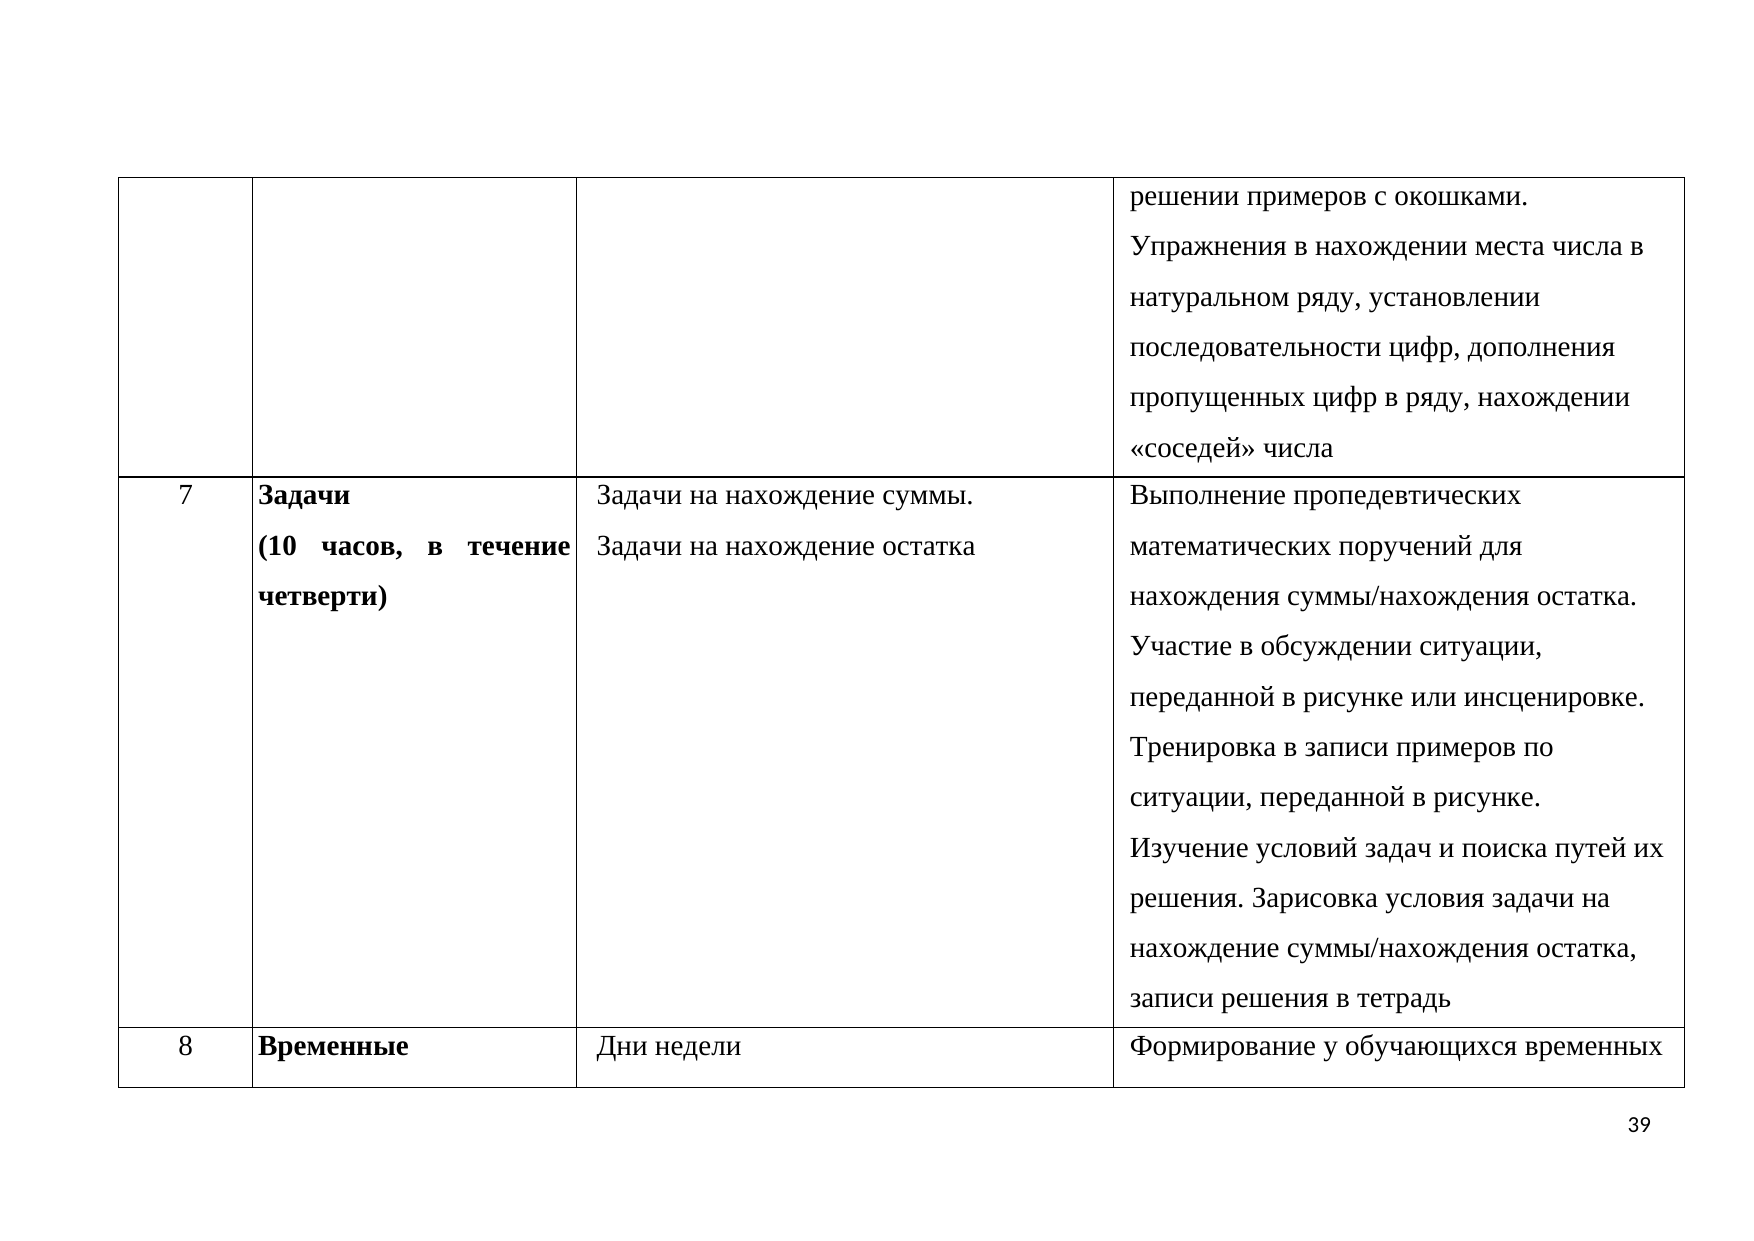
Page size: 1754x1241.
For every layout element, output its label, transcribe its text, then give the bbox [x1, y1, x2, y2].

table_cell Задачи на нахождение суммы. Задачи на нахождение остатка [577, 478, 1113, 1027]
table_cell Выполнение пропедевтических математических поручений для нахождения суммы/нахождения остатка. Участие в обсуждении ситуации, переданной в рисунке или инсценировке. Тренировка в записи примеров по ситуации, переданной в рисунке. Изучение условий задач и поиска путей их решения. Зарисовка условия задачи на нахождение суммы/нахождения остатка, записи решения в тетрадь [1114, 478, 1684, 1027]
table_cell 6 [119, 178, 252, 476]
table_cell Задачи (10 часов, в течение четверти) [253, 478, 576, 1027]
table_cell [1114, 178, 1684, 476]
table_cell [253, 178, 576, 476]
table_cell Дни недели [577, 1028, 1113, 1087]
table_cell 7 [119, 478, 252, 1027]
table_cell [577, 178, 1113, 476]
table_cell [253, 1028, 576, 1087]
table_cell 8 [119, 1028, 252, 1087]
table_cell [1114, 1028, 1684, 1087]
